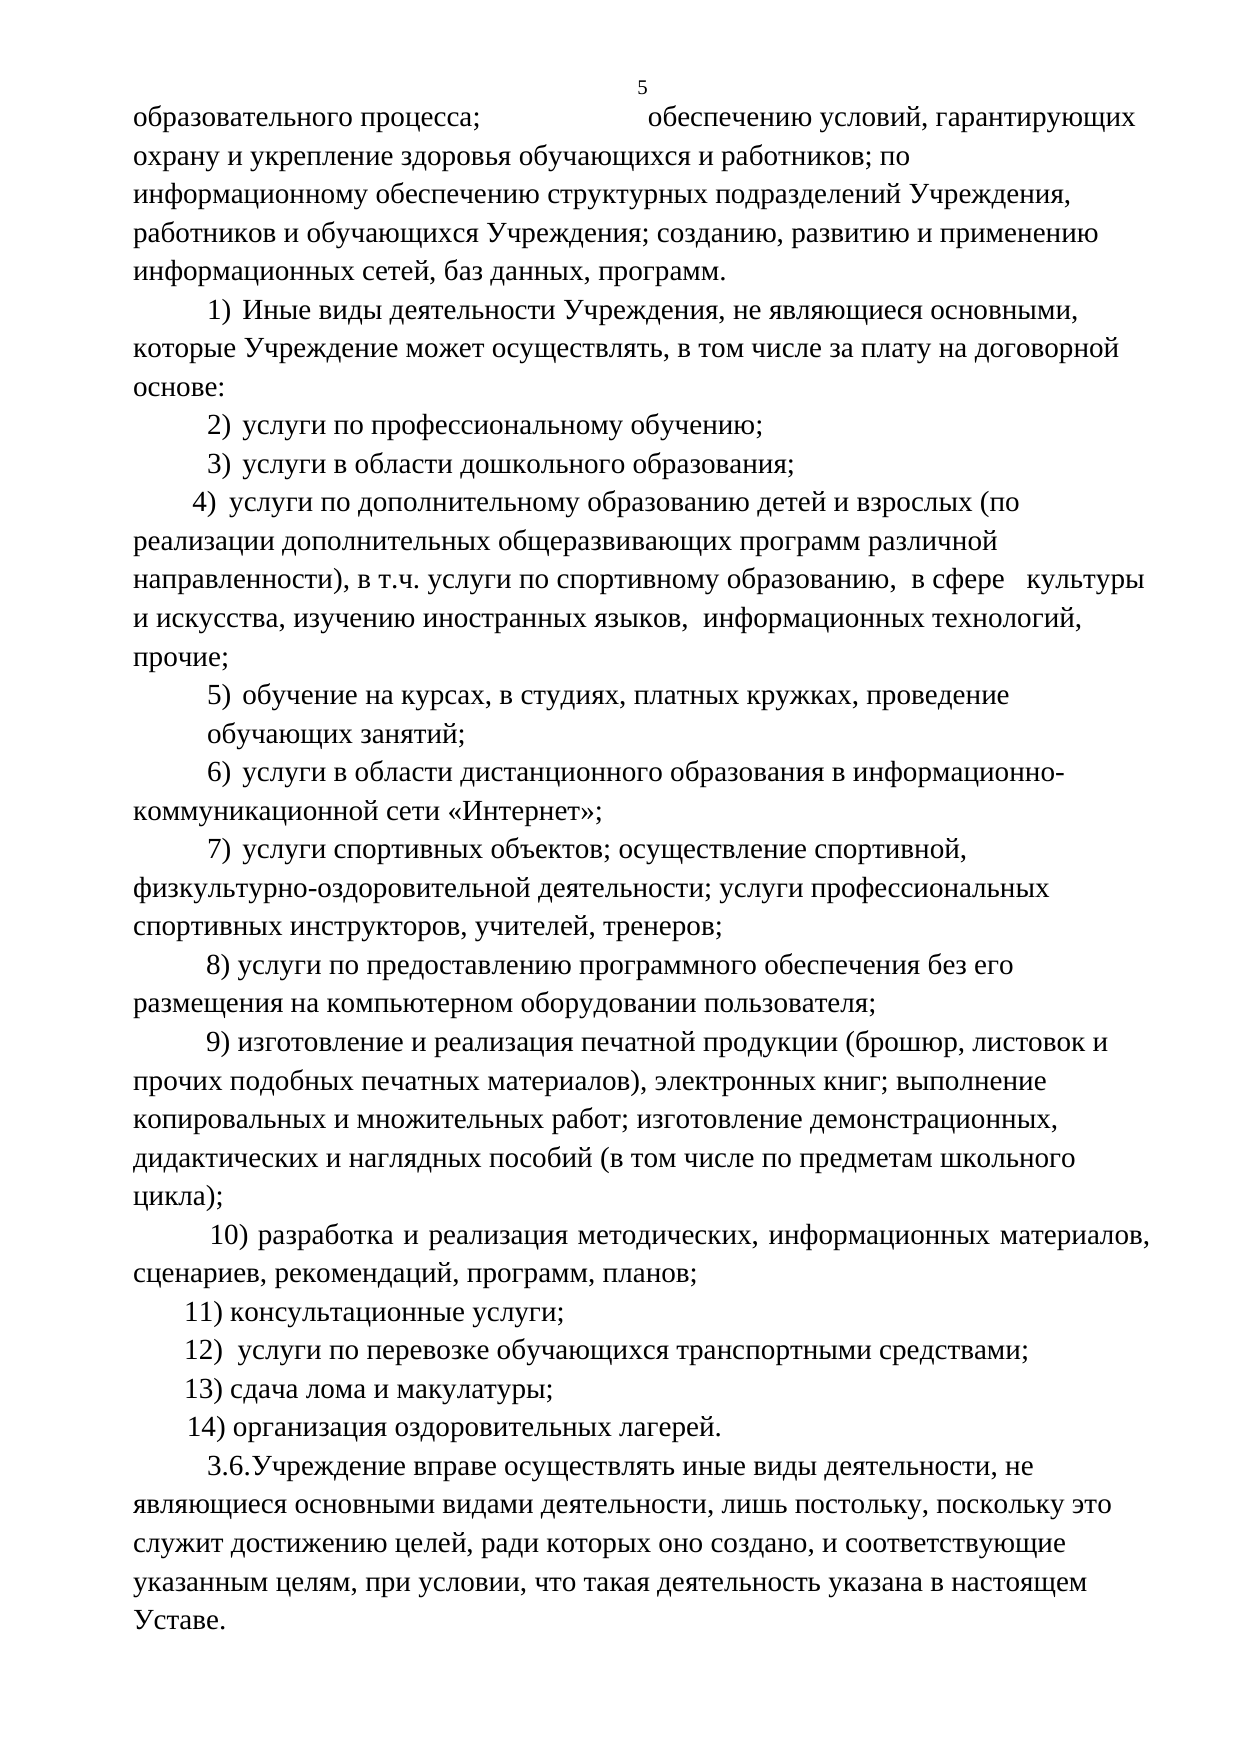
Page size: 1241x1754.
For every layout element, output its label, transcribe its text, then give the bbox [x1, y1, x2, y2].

text 10) разработка и реализация методических, информационных материалов, сценариев, рекомендаций, программ, планов; [133, 1217, 1152, 1289]
text 14) организация оздоровительных лагерей. [172, 1409, 1152, 1443]
list Иные виды деятельности Учреждения, не являющиеся основными, которые Учреждение может осуществлять, в том числе за плату на договорной основе: [133, 292, 1152, 402]
list Учреждение вправе осуществлять иные виды деятельности, не являющиеся основными видами деятельности, лишь постольку, поскольку это служит достижению целей, ради которых оно создано, и соответствующие указанным целям, при условии, что такая деятельность указана в настоящем Уставе. [133, 1448, 1152, 1636]
list обучение на курсах, в студиях, платных кружках, проведение обучающих занятий; [207, 677, 1152, 749]
text 12) услуги по перевозке обучающихся транспортными средствами; [133, 1332, 1152, 1366]
list услуги по дополнительному образованию детей и взрослых (по реализации дополнительных общеразвивающих программ различной направленности), в т.ч. услуги по спортивному образованию, в сфере культуры и искусства, изучению иностранных языков, информационных технологий, прочие; [133, 484, 1152, 672]
list услуги в области дистанционного образования в информационно-коммуникационной сети «Интернет»; [133, 754, 1152, 826]
text 9) изготовление и реализация печатной продукции (брошюр, листовок и прочих подобных печатных материалов), электронных книг; выполнение копировальных и множительных работ; изготовление демонстрационных, дидактических и наглядных пособий (в том числе по предметам школьного цикла); [133, 1024, 1152, 1212]
text 8) услуги по предоставлению программного обеспечения без его размещения на компьютерном оборудовании пользователя; [133, 947, 1152, 1019]
list услуги спортивных объектов; осуществление спортивной, физкультурно-оздоровительной деятельности; услуги профессиональных спортивных инструкторов, учителей, тренеров; [133, 831, 1152, 942]
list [133, 99, 1152, 287]
list услуги по профессиональному обучению; [133, 407, 1152, 441]
list услуги в области дошкольного образования; [133, 446, 1152, 479]
text 11) консультационные услуги; [133, 1294, 1152, 1327]
text 13) сдача лома и макулатуры; [133, 1371, 1152, 1404]
